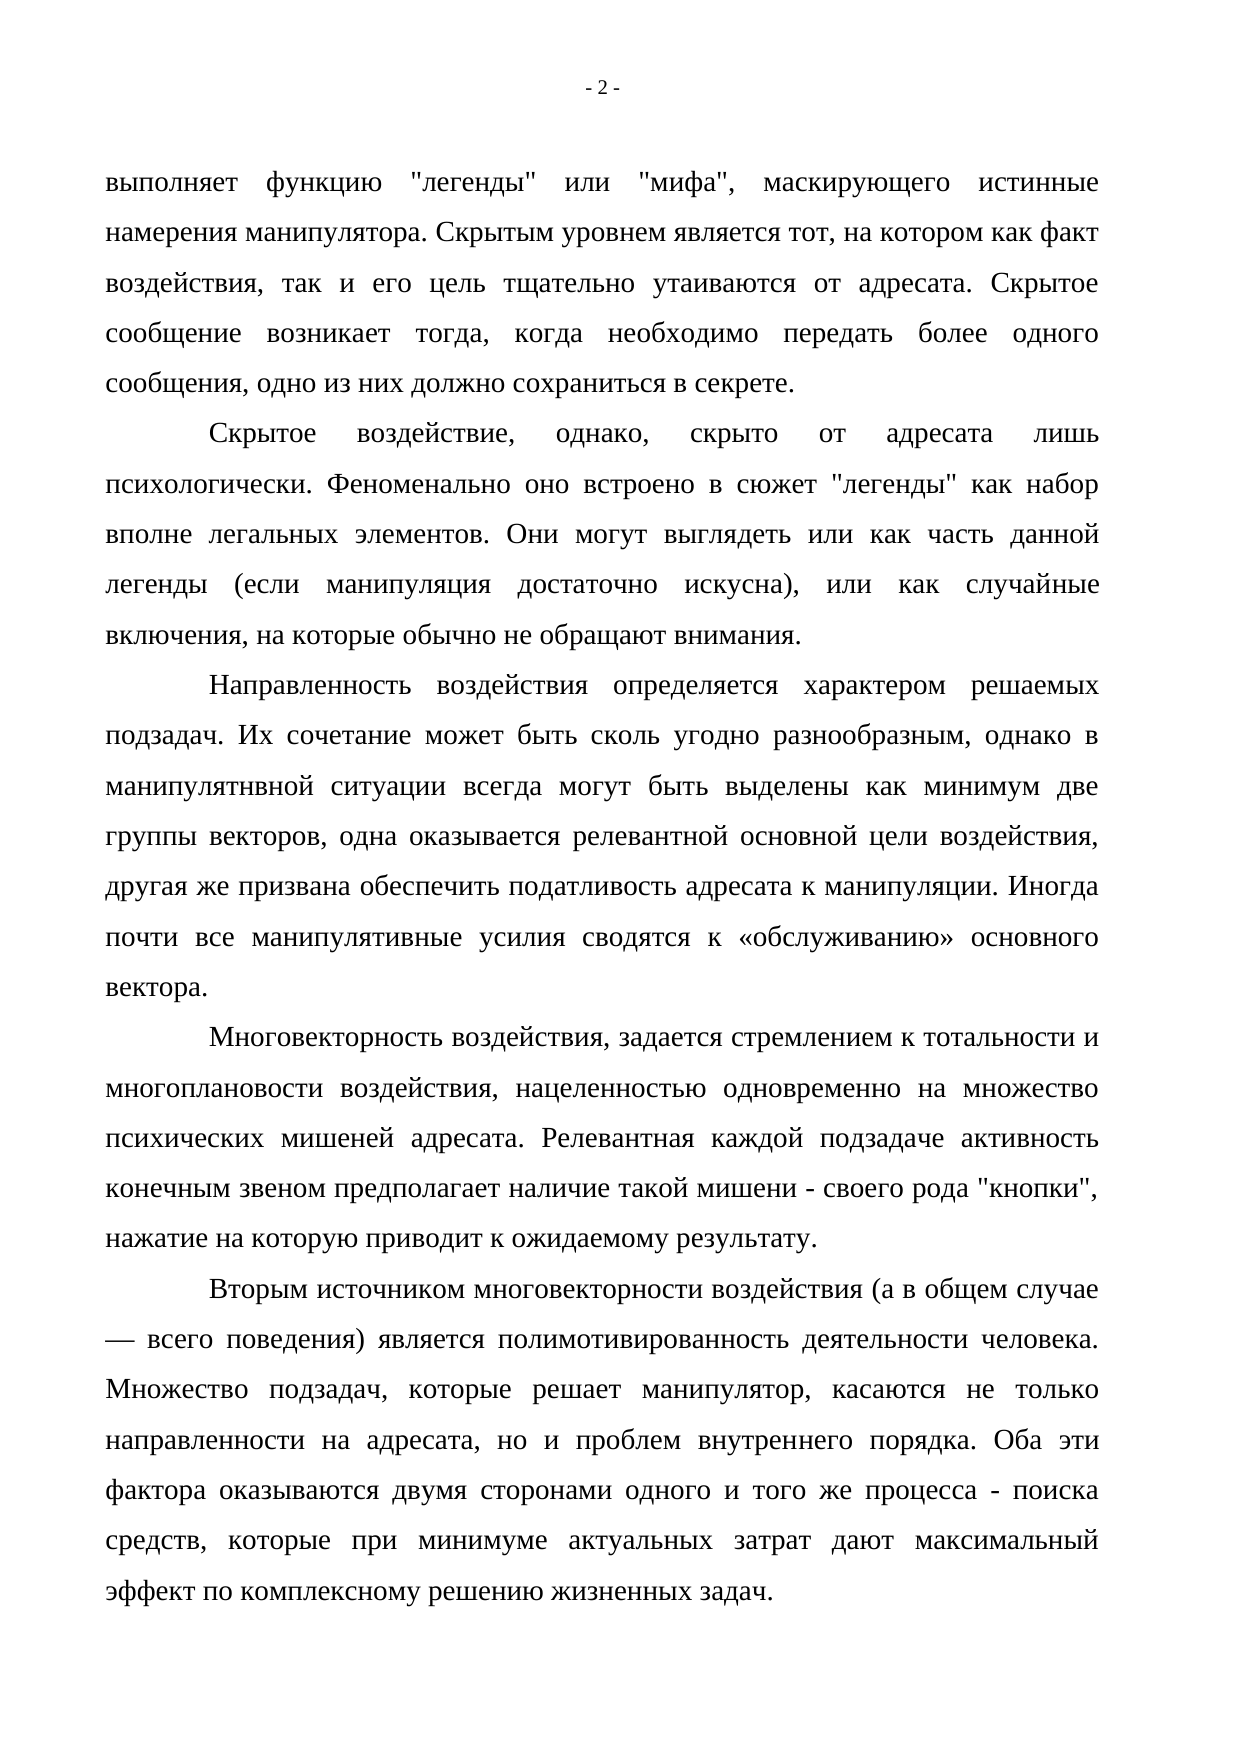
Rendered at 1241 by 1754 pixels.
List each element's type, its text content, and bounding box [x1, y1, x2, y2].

text Скрытое воздействие, однако, скрыто от адресата лишь психологически. Феноменально оно встроено в сюжет "легенды" как набор вполне легальных элементов. Они могут выглядеть или как часть данной легенды (если манипуляция достаточно искусна), или как случайные включения, на которые обычно не обращают внимания. [105, 416, 1100, 650]
text Направленность воздействия определяется характером решаемых подзадач. Их сочетание может быть сколь угодно разнообразным, однако в манипулятнвной ситуации всегда могут быть выделены как минимум две группы векторов, одна оказывается релевантной основной цели воздействия, другая же призвана обеспечить податливость адресата к манипуляции. Иногда почти все манипулятивные усилия сводятся к «обслуживанию» основного вектора. [105, 667, 1100, 1003]
text Вторым источником многовекторности воздействия (а в общем случае — всего поведения) является полимотивированность деятельности человека. Множество подзадач, которые решает манипулятор, касаются не только направленности на адресата, но и проблем внутреннего порядка. Оба эти фактора оказываются двумя сторонами одного и того же процесса - поиска средств, которые при минимуме актуальных затрат дают максимальный эффект по комплексному решению жизненных задач. [105, 1271, 1100, 1606]
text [105, 118, 1100, 399]
text Многовекторность воздействия, задается стремлением к тотальности и многоплановости воздействия, нацеленностью одновременно на множество психических мишеней адресата. Релевантная каждой подзадаче активность конечным звеном предполагает наличие такой мишени - своего рода "кнопки", нажатие на которую приводит к ожидаемому результату. [105, 1019, 1100, 1254]
